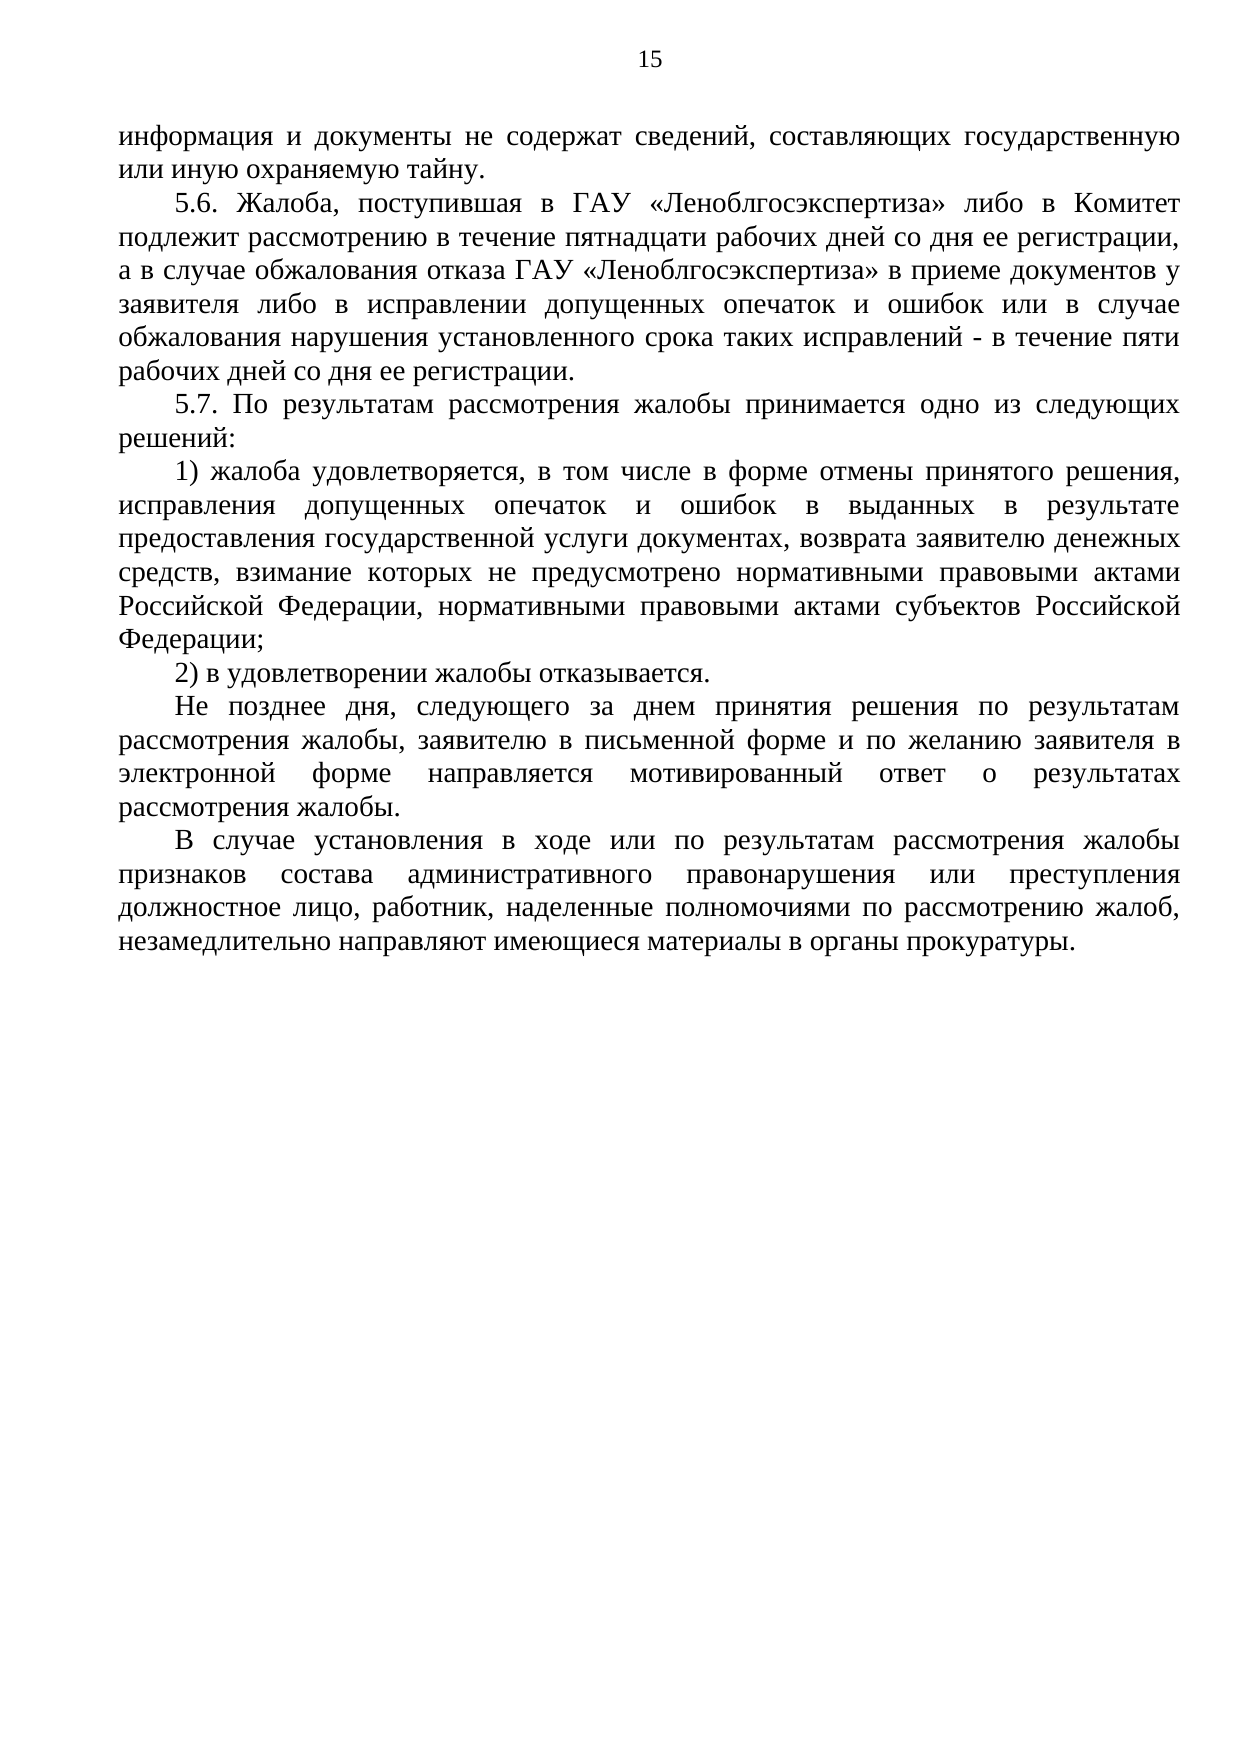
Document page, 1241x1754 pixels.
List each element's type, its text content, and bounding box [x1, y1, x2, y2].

text 5.6. Жалоба, поступившая в ГАУ «Леноблгосэкспертиза» либо в Комитет подлежит рассмотрению в течение пятнадцати рабочих дней со дня ее регистрации, а в случае обжалования отказа ГАУ «Леноблгосэкспертиза» в приеме документов у заявителя либо в исправлении допущенных опечаток и ошибок или в случае обжалования нарушения установленного срока таких исправлений - в течение пяти рабочих дней со дня ее регистрации. [118, 185, 1181, 386]
text 1) жалоба удовлетворяется, в том числе в форме отмены принятого решения, исправления допущенных опечаток и ошибок в выданных в результате предоставления государственной услуги документах, возврата заявителю денежных средств, взимание которых не предусмотрено нормативными правовыми актами Российской Федерации, нормативными правовыми актами субъектов Российской Федерации; [118, 453, 1181, 655]
text Не позднее дня, следующего за днем принятия решения по результатам рассмотрения жалобы, заявителю в письменной форме и по желанию заявителя в электронной форме направляется мотивированный ответ о результатах рассмотрения жалобы. [118, 688, 1181, 822]
text В случае установления в ходе или по результатам рассмотрения жалобы признаков состава административного правонарушения или преступления должностное лицо, работник, наделенные полномочиями по рассмотрению жалоб, незамедлительно направляют имеющиеся материалы в органы прокуратуры. [118, 822, 1181, 957]
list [118, 118, 1181, 185]
text 2) в удовлетворении жалобы отказывается. [118, 655, 1181, 688]
text 5.7. По результатам рассмотрения жалобы принимается одно из следующих решений: [118, 386, 1181, 453]
